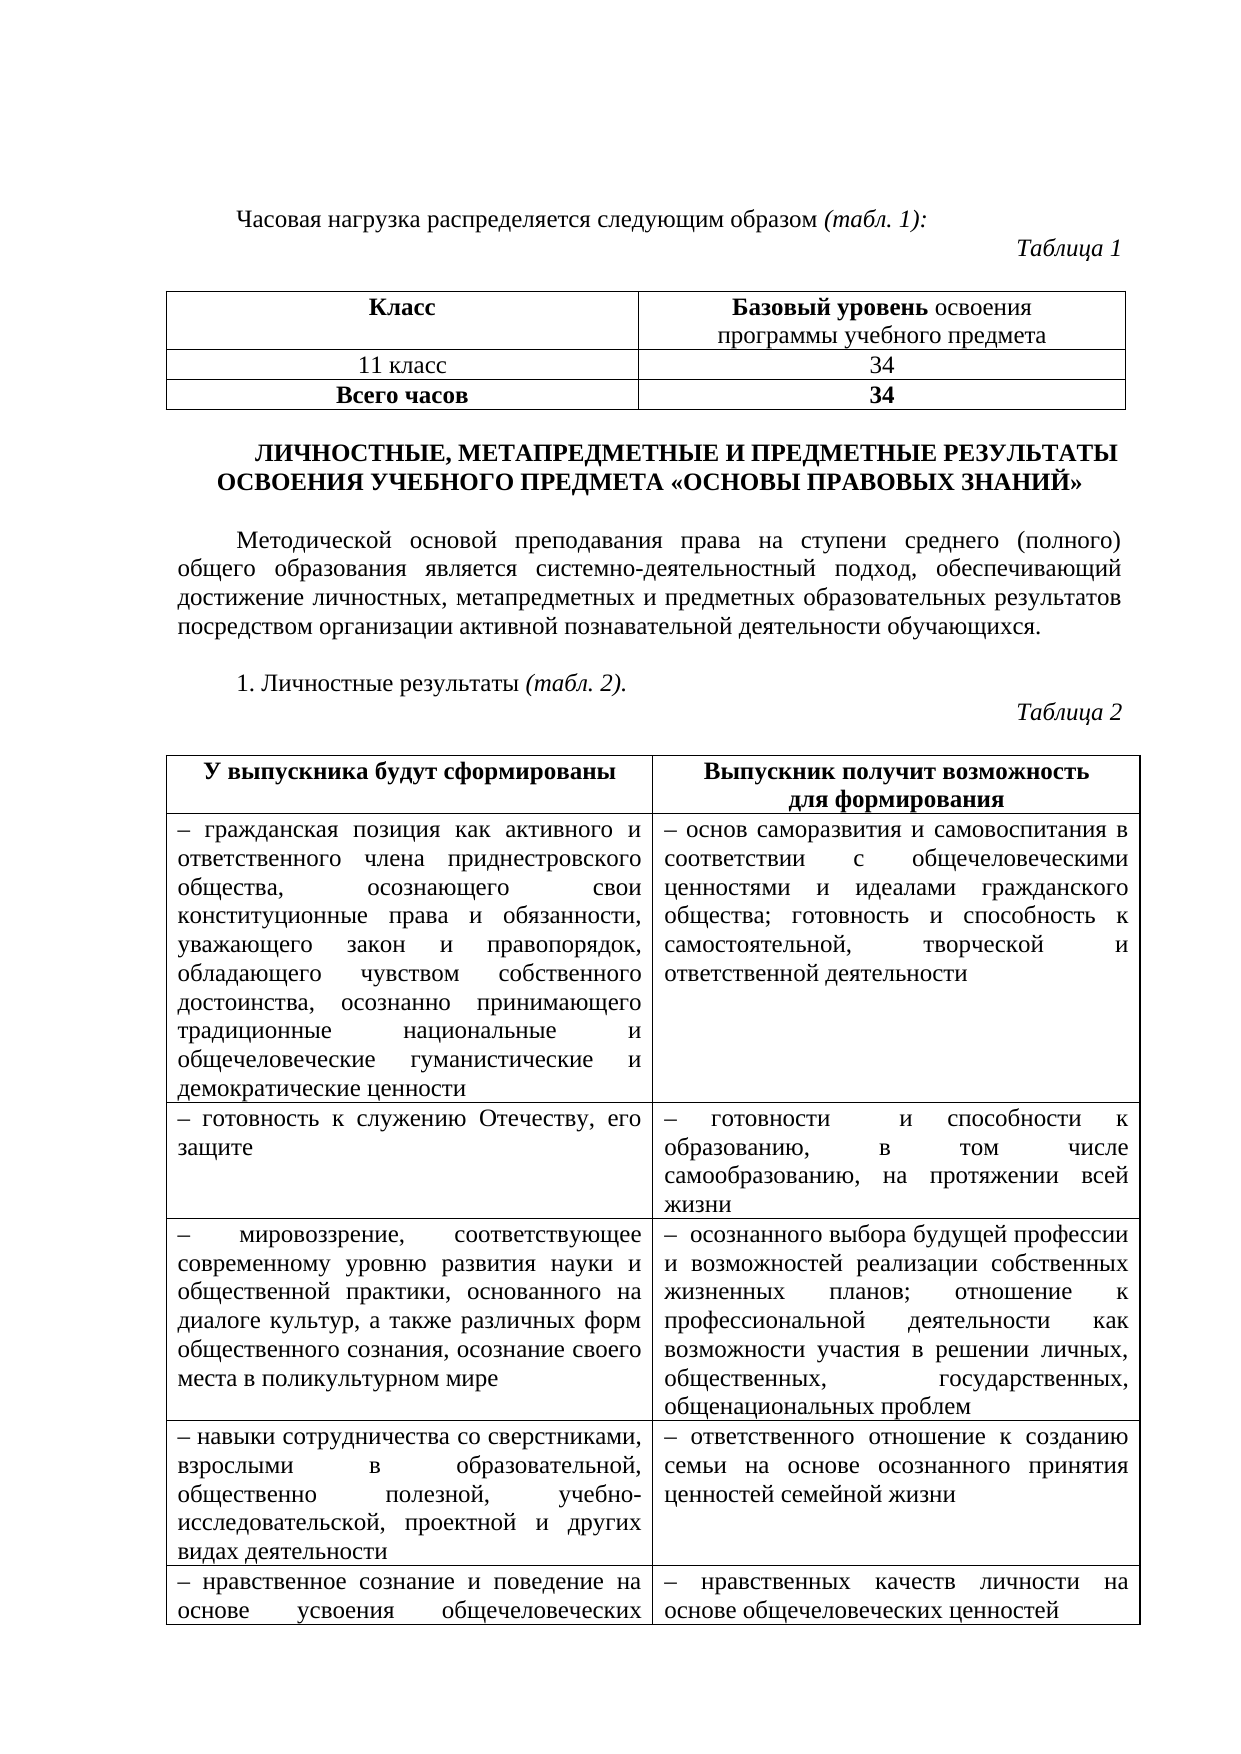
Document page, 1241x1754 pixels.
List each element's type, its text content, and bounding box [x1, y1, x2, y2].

table_cell – готовности и способности к образованию, в том числе самообразованию, на протяжении всей жизни [653, 1103, 1139, 1218]
table_cell Всего часов [167, 380, 638, 409]
table_cell – готовность к служению Отечеству, его защите [167, 1103, 652, 1218]
text Таблица 1 [177, 233, 1122, 262]
table_cell – гражданская позиция как активного и ответственного члена приднестровского общества, осознающего свои конституционные права и обязанности, уважающего закон и правопорядок, обладающего чувством собственного достоинства, осознанно принимающего традиционные национальные и общечеловеческие гуманистические и демократические ценности [167, 814, 652, 1102]
text 1. Личностные результаты (табл. 2). [177, 668, 1122, 697]
table_cell – ответственного отношение к созданию семьи на основе осознанного принятия ценностей семейной жизни [653, 1421, 1139, 1565]
table_cell – мировоззрение, соответствующее современному уровню развития науки и общественной практики, основанного на диалоге культур, а также различных форм общественного сознания, осознание своего места в поликультурном мире [167, 1219, 652, 1420]
table_header Базовый уровень освоения программы учебного предмета [639, 292, 1125, 349]
table_header Выпускник получит возможность для формирования [653, 756, 1139, 813]
text Часовая нагрузка распределяется следующим образом (табл. 1): [177, 204, 1122, 233]
table_cell – основ саморазвития и самовоспитания в соответствии с общечеловеческими ценностями и идеалами гражданского общества; готовность и способность к самостоятельной, творческой и ответственной деятельности [653, 814, 1139, 1102]
table_cell – осознанного выбора будущей профессии и возможностей реализации собственных жизненных планов; отношение к профессиональной деятельности как возможности участия в решении личных, общественных, государственных, общенациональных проблем [653, 1219, 1139, 1420]
text Методической основой преподавания права на ступени среднего (полного) общего образования является системно-деятельностный подход, обеспечивающий достижение личностных, метапредметных и предметных образовательных результатов посредством организации активной познавательной деятельности обучающихся. [177, 525, 1122, 640]
table_cell 11 класс [167, 350, 638, 379]
table_cell 34 [639, 380, 1125, 409]
table_cell – навыки сотрудничества со сверстниками, взрослыми в образовательной, общественно полезной, учебно-исследовательской, проектной и других видах деятельности [167, 1421, 652, 1565]
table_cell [167, 1566, 652, 1623]
table_header Класс [167, 292, 638, 349]
text ЛИЧНОСТНЫЕ, МЕТАПРЕДМЕТНЫЕ И ПРЕДМЕТНЫЕ РЕЗУЛЬТАТЫ ОСВОЕНИЯ УЧЕБНОГО ПРЕДМЕТА «ОСНОВЫ ПРАВОВЫХ ЗНАНИЙ» [177, 438, 1122, 496]
table_header У выпускника будут сформированы [167, 756, 652, 813]
table_cell 34 [639, 350, 1125, 379]
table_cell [653, 1566, 1139, 1623]
text Таблица 2 [177, 697, 1122, 726]
